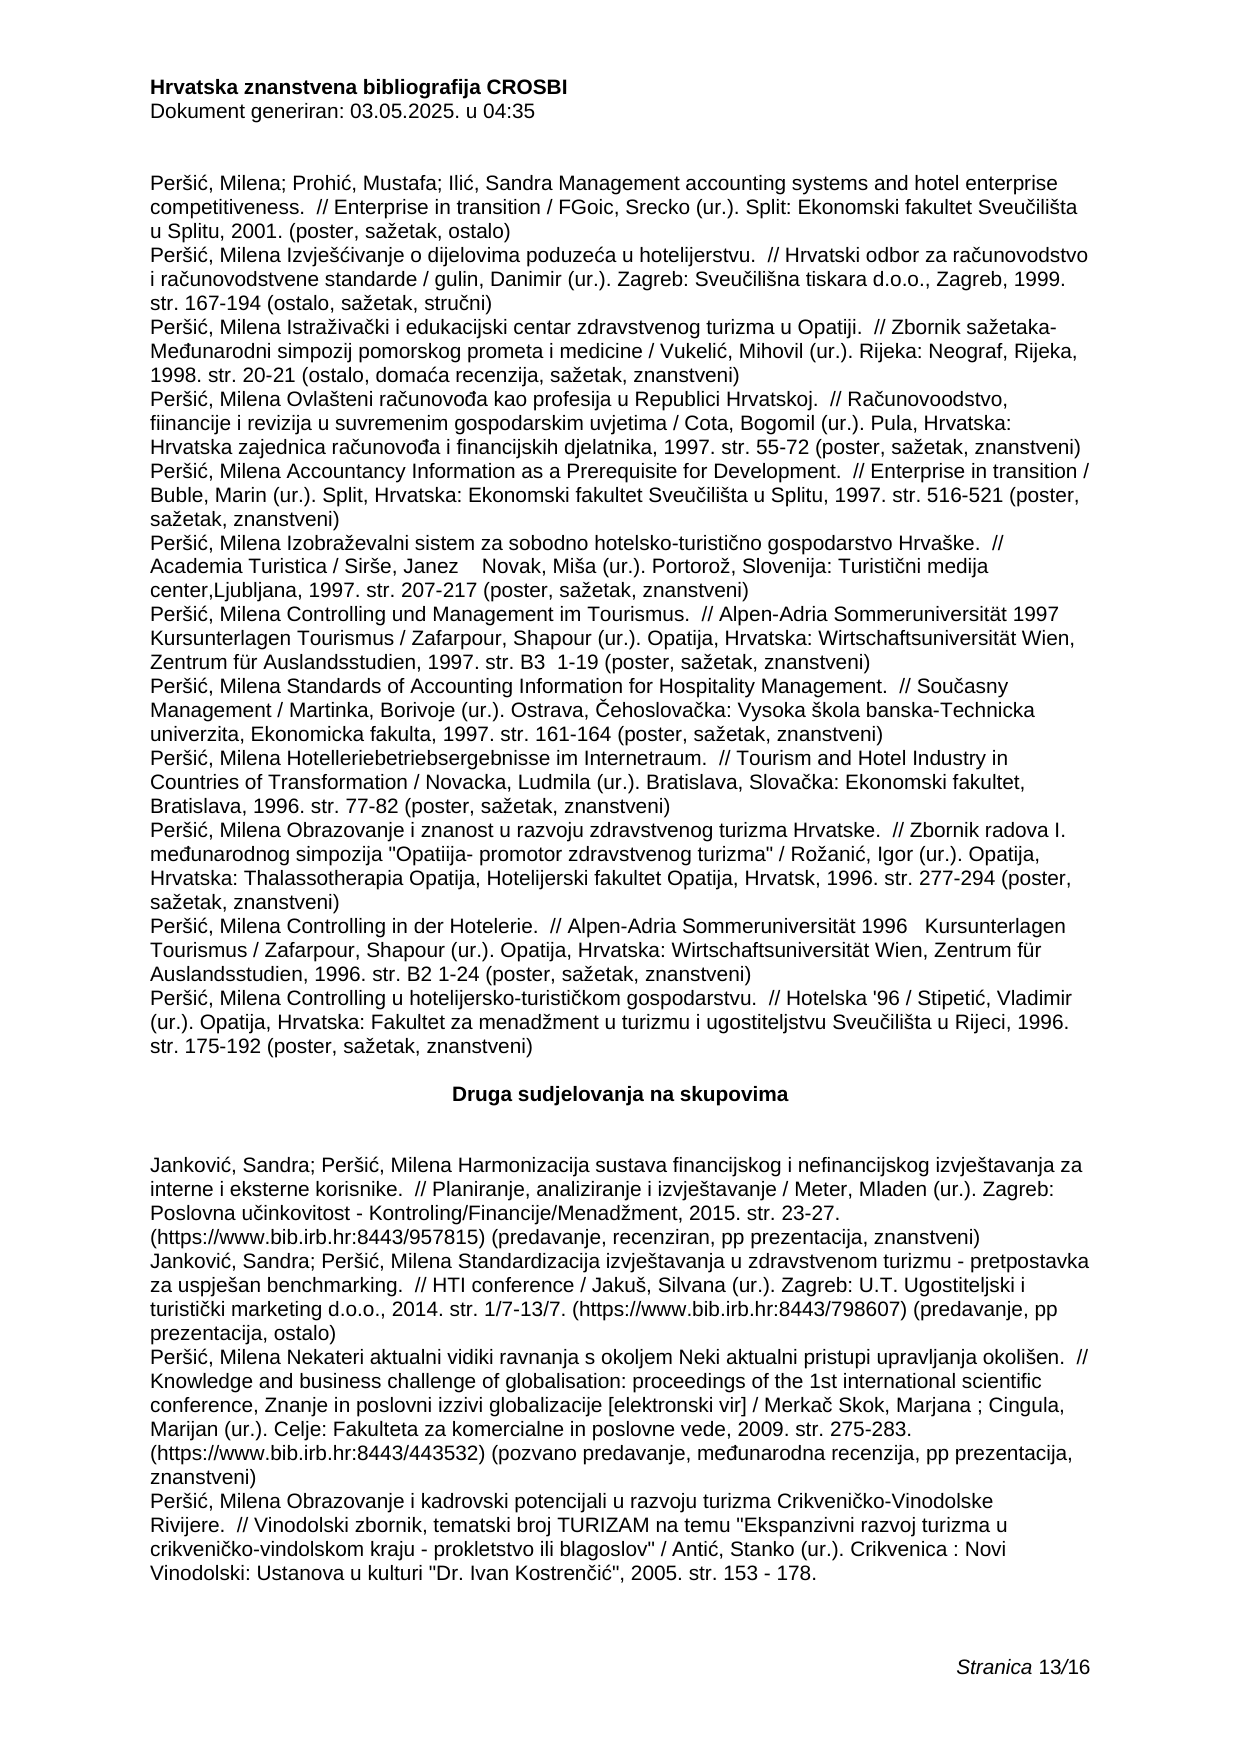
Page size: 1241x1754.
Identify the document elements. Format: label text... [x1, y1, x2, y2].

subtitle Druga sudjelovanja na skupovima [150, 1081, 1090, 1105]
text Peršić, Milena [150, 914, 1090, 986]
text Peršić, Milena [150, 674, 1090, 746]
text Peršić, Milena [150, 1489, 1090, 1584]
text Peršić, Milena [150, 818, 1090, 914]
text Janković, Sandra; Peršić, Milena [150, 1249, 1090, 1345]
text Janković, Sandra; Peršić, Milena [150, 1153, 1090, 1249]
text Peršić, Milena [150, 746, 1090, 818]
text Peršić, Milena [150, 315, 1090, 387]
text Peršić, Milena [150, 602, 1090, 674]
text Peršić, Milena [150, 986, 1090, 1057]
text Peršić, Milena [150, 387, 1090, 458]
text Peršić, Milena; Prohić, Mustafa; Ilić, Sandra [150, 171, 1090, 243]
text Peršić, Milena [150, 243, 1090, 315]
text Peršić, Milena [150, 1345, 1090, 1489]
text Peršić, Milena [150, 458, 1090, 530]
text Peršić, Milena [150, 530, 1090, 602]
